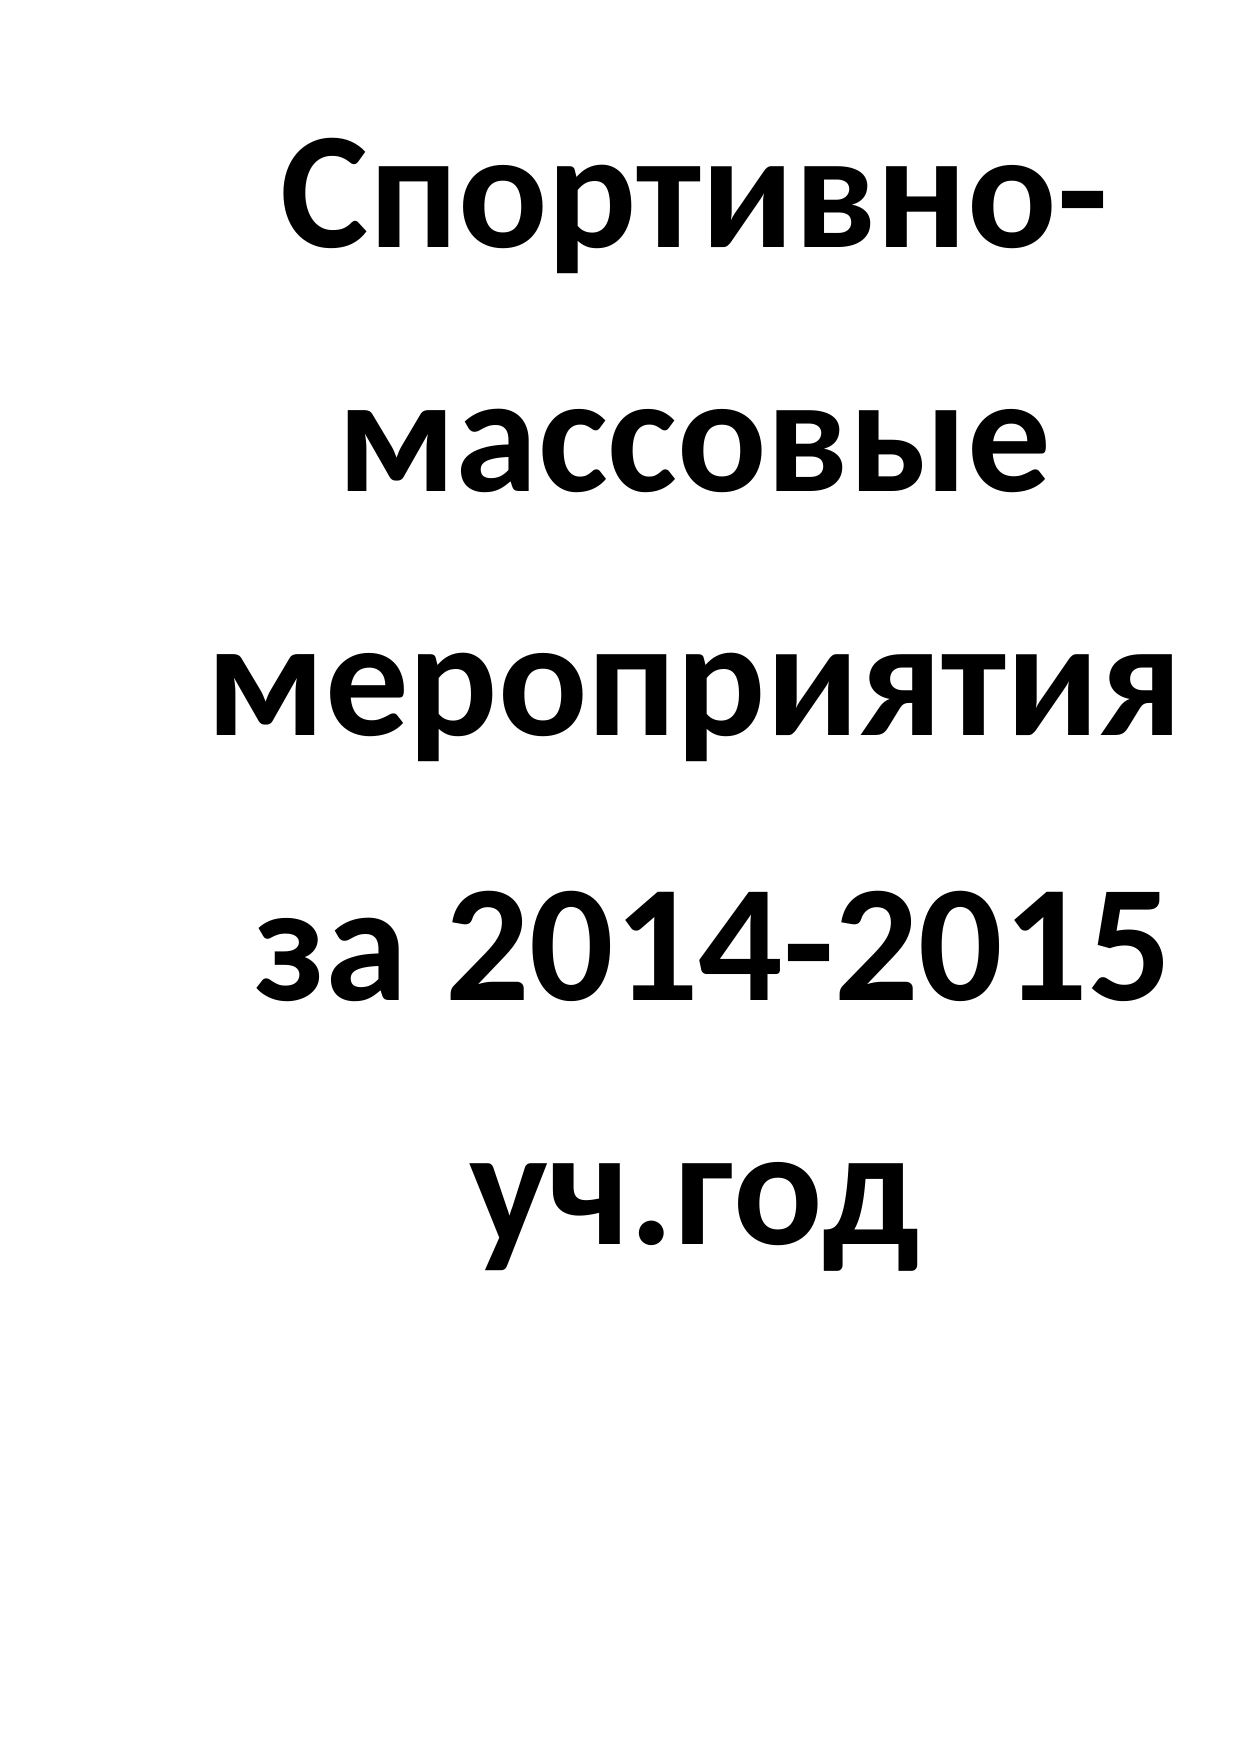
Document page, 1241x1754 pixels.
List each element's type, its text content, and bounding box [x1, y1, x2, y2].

text Проооро [177, 118, 1152, 1577]
